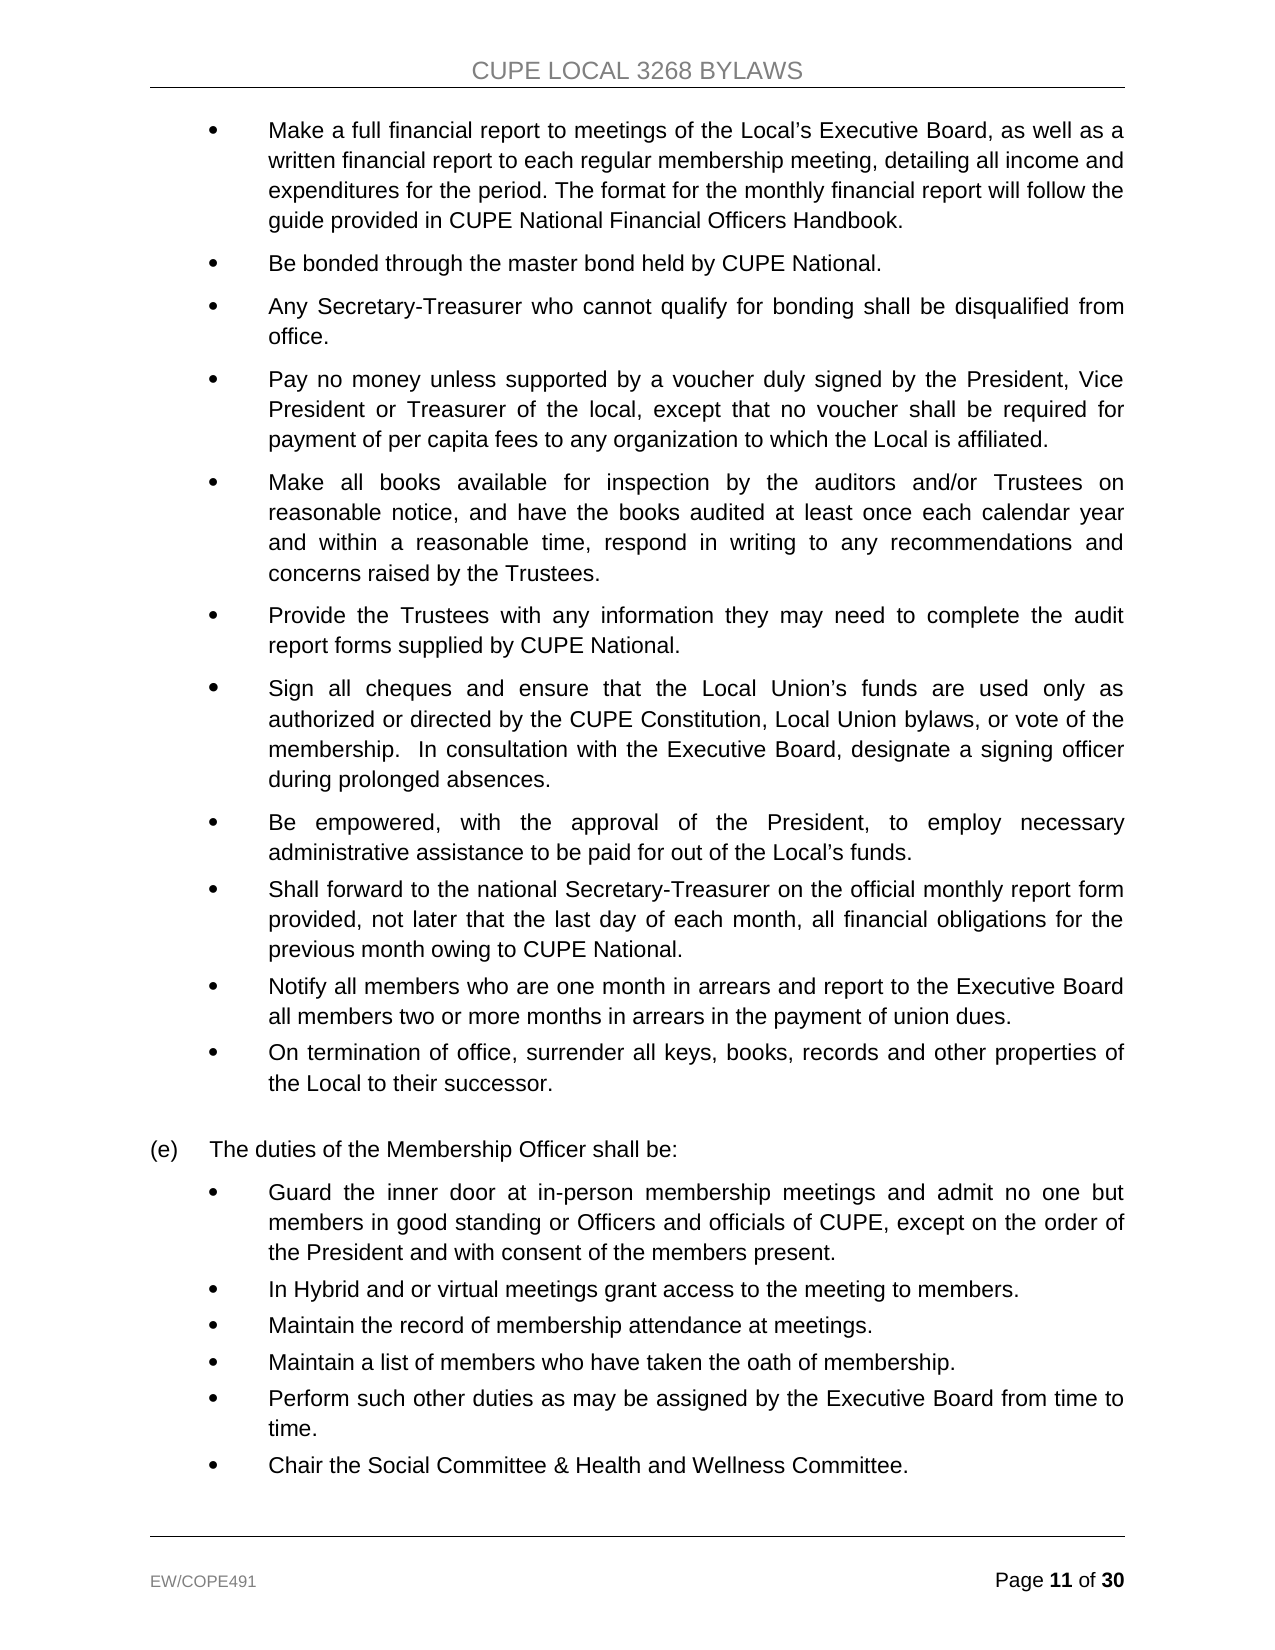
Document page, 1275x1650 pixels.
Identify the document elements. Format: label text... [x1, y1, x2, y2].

list Provide the Trustees with any information they may need to complete the audit report forms supplied by CUPE National. [209, 602, 1125, 659]
list Maintain a list of members who have taken the oath of membership. [209, 1349, 1125, 1375]
list Be bonded through the master bond held by CUPE National. [209, 250, 1125, 277]
list Perform such other duties as may be assigned by the Executive Board from time to time. [209, 1385, 1125, 1442]
list Notify all members who are one month in arrears and report to the Executive Board all members two or more months in arrears in the payment of union dues. [209, 973, 1125, 1029]
list Sign all cheques and ensure that the Local Union’s funds are used only as authorized or directed by the CUPE Constitution, Local Union bylaws, or vote of the membership. In consultation with the Executive Board, designate a signing officer during prolonged absences. [209, 675, 1125, 793]
list On termination of office, surrender all keys, books, records and other properties of the Local to their successor. [209, 1039, 1125, 1096]
list Shall forward to the national Secretary-Treasurer on the official monthly report form provided, not later that the last day of each month, all financial obligations for the previous month owing to CUPE National. [209, 876, 1125, 962]
list Guard the inner door at in-person membership meetings and admit no one but members in good standing or Officers and officials of CUPE, except on the order of the President and with consent of the members present. [209, 1179, 1125, 1266]
list Any Secretary-Treasurer who cannot qualify for bonding shall be disqualified from office. [209, 293, 1125, 349]
list Make all books available for inspection by the auditors and/or Trustees on reasonable notice, and have the books audited at least once each calendar year and within a reasonable time, respond in writing to any recommendations and concerns raised by the Trustees. [209, 469, 1125, 586]
list Chair the Social Committee & Health and Wellness Committee. [209, 1452, 1125, 1478]
list The duties of the Membership Officer shall be: [150, 1136, 1125, 1162]
list Make a full financial report to meetings of the Local’s Executive Board, as well as a written financial report to each regular membership meeting, detailing all income and expenditures for the period. The format for the monthly financial report will follow the guide provided in CUPE National Financial Officers Handbook. [209, 117, 1125, 234]
list Maintain the record of membership attendance at meetings. [209, 1312, 1125, 1338]
list Be empowered, with the approval of the President, to employ necessary administrative assistance to be paid for out of the Local’s funds. [209, 809, 1125, 866]
list Pay no money unless supported by a voucher duly signed by the President, Vice President or Treasurer of the local, except that no voucher shall be required for payment of per capita fees to any organization to which the Local is affiliated. [209, 366, 1125, 453]
list In Hybrid and or virtual meetings grant access to the meeting to members. [209, 1276, 1125, 1302]
